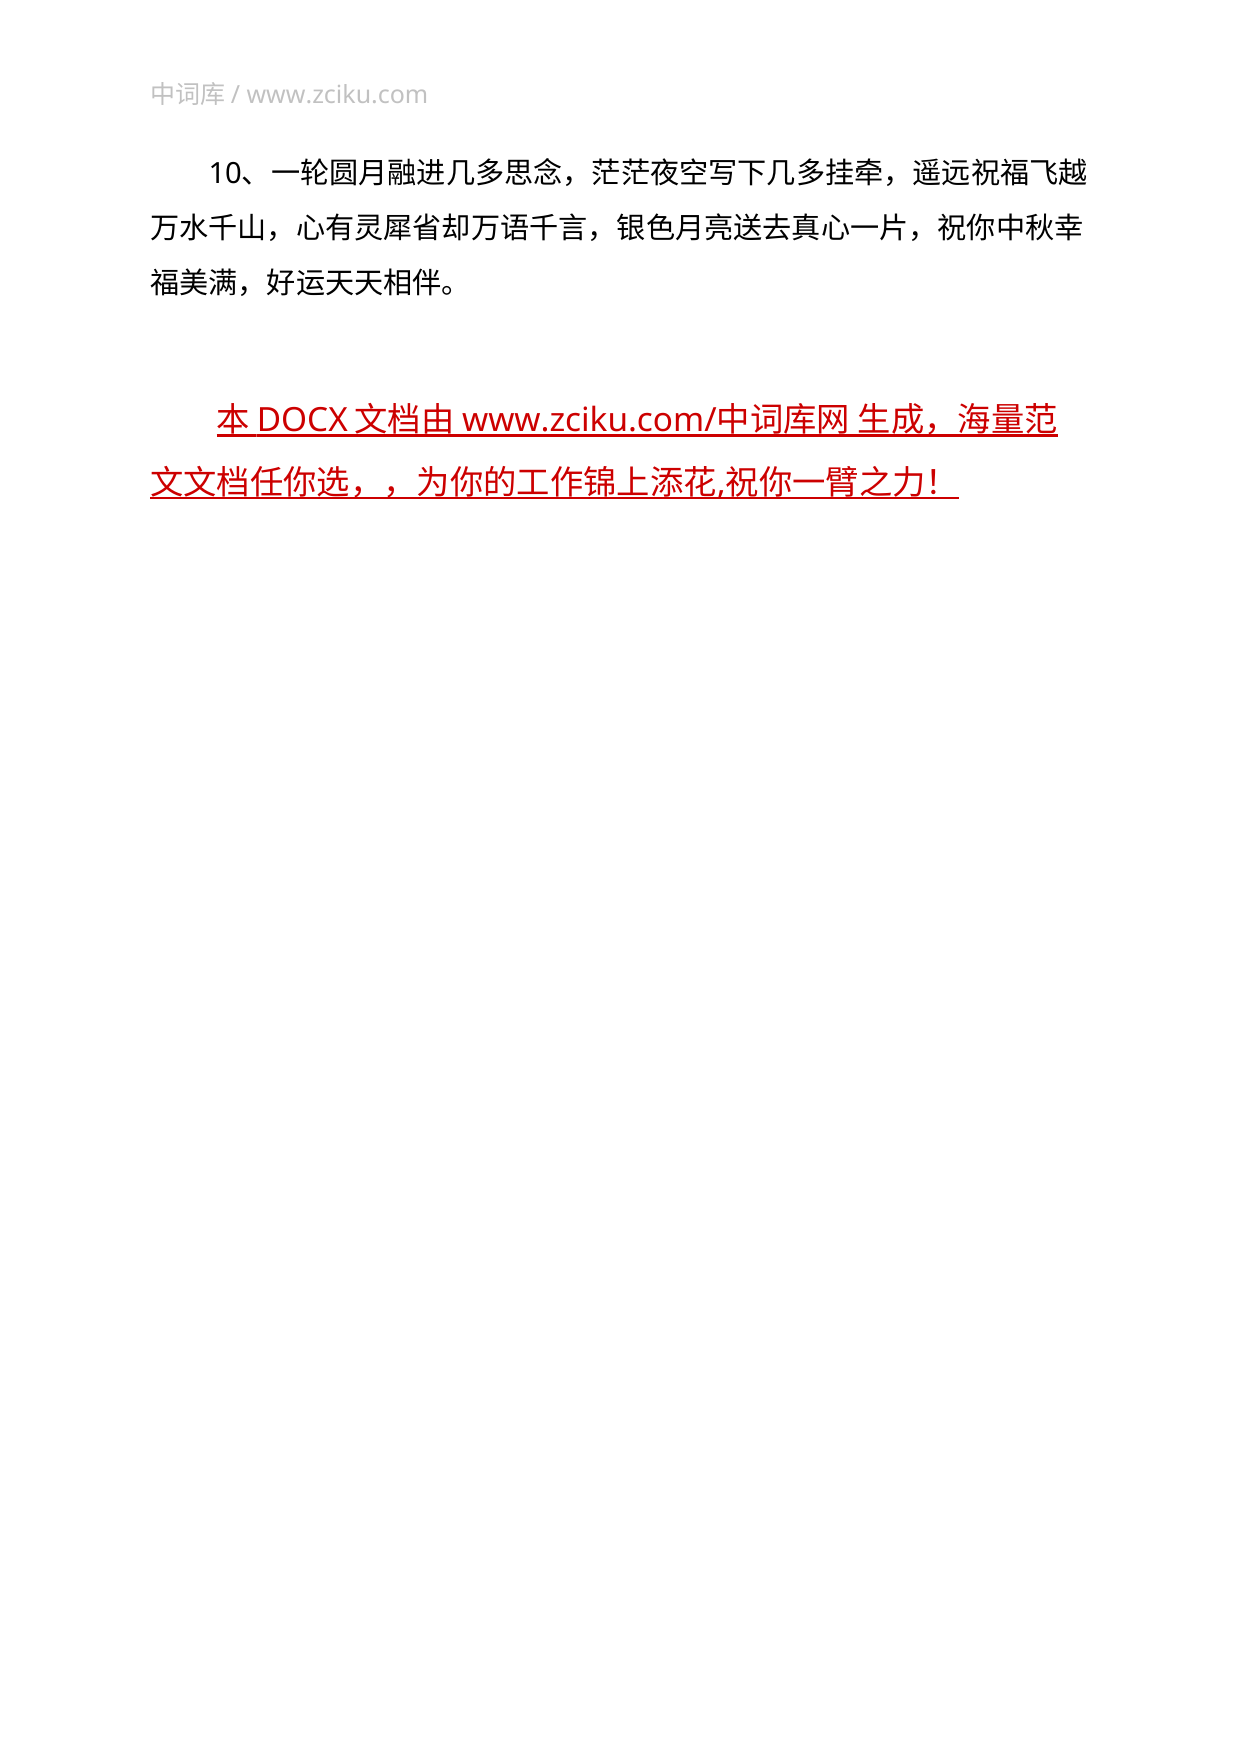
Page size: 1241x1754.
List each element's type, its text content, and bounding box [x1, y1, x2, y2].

text 10、一轮圆月融进几多思念，茫茫夜空写下几多挂牵，遥远祝福飞越万水千山，心有灵犀省却万语千言，银色月亮送去真心一片，祝你中秋幸福美满，好运天天相伴。 [150, 150, 1090, 302]
text 本DOCX文档由 www.zciku.com/中词库网 生成，海量范文文档任你选，，为你的工作锦上添花,祝你一臂之力！ [150, 393, 1090, 504]
